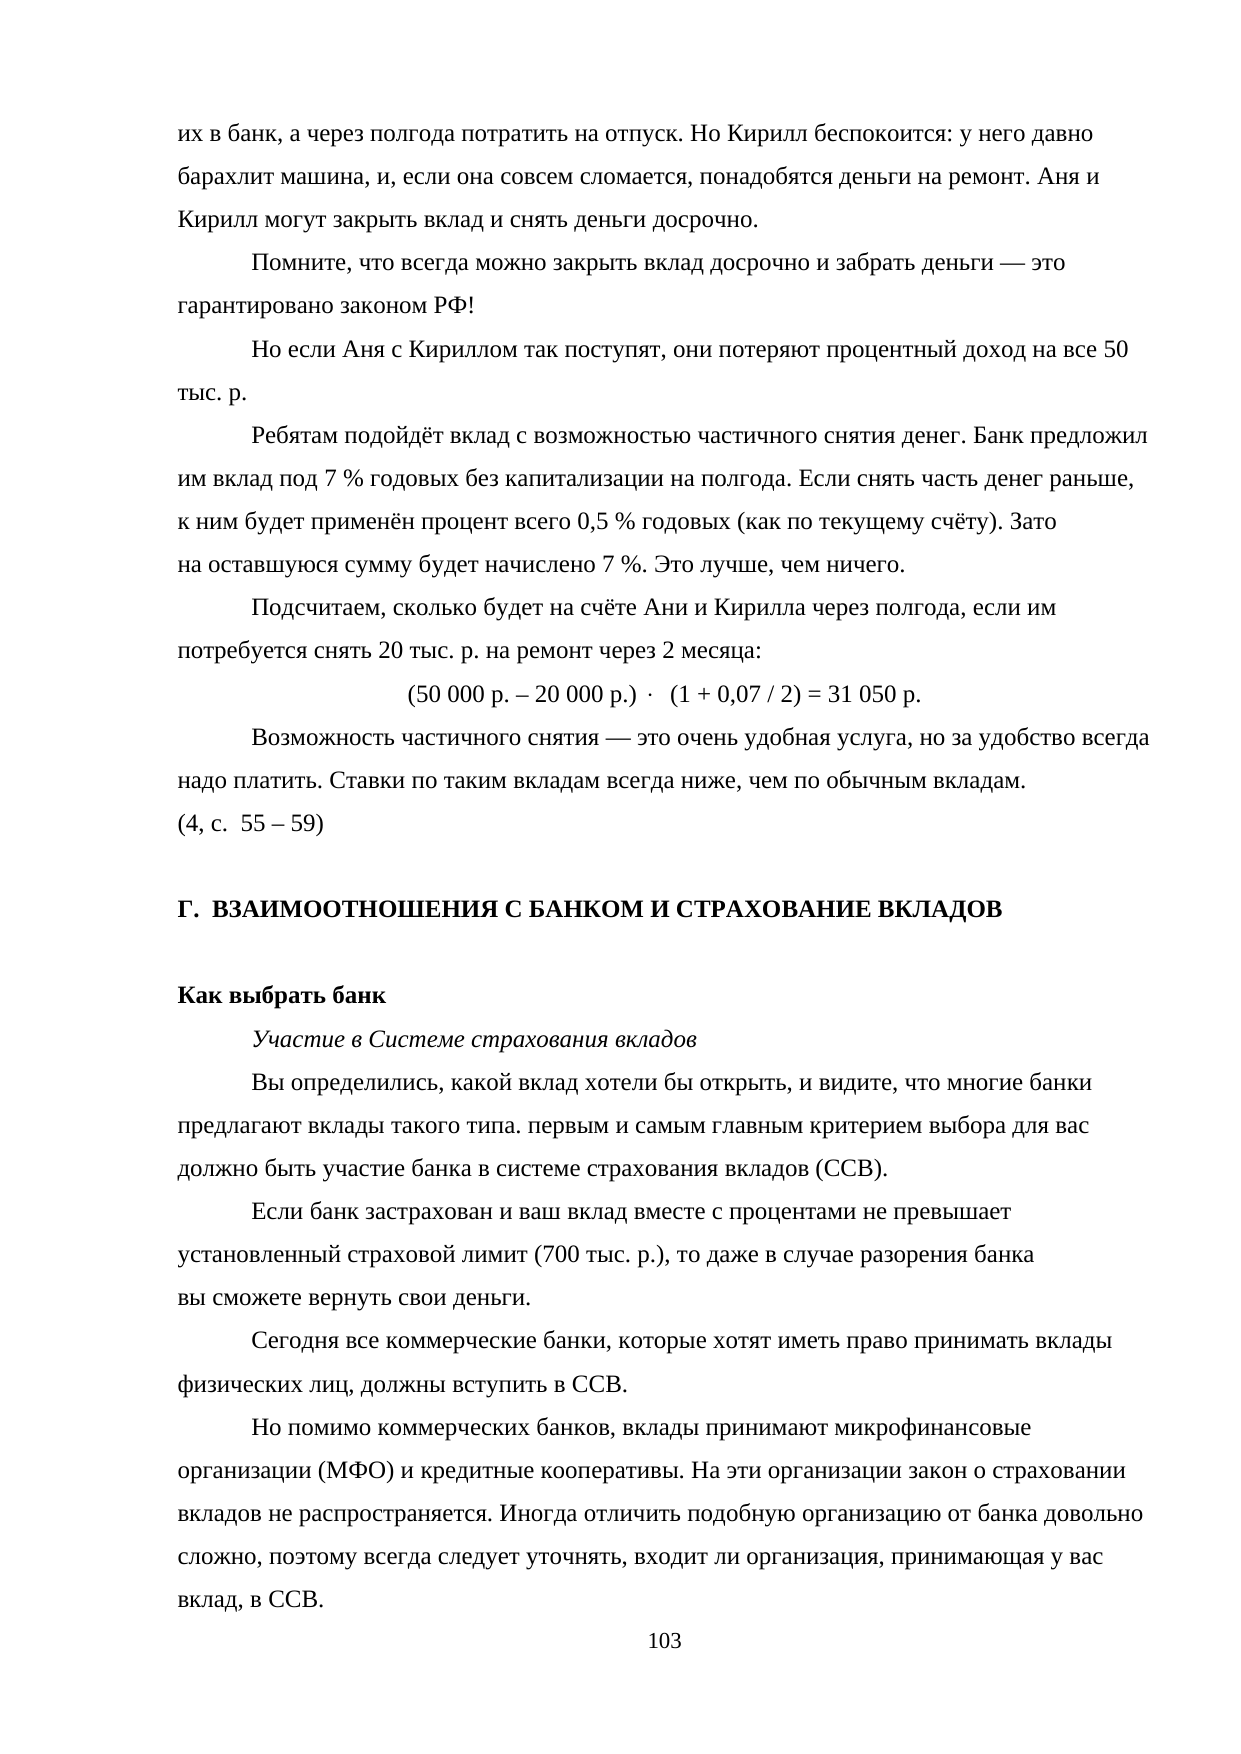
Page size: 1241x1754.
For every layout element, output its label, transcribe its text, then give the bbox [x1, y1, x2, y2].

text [177, 118, 1152, 233]
text Г. ВЗАИМООТНОШЕНИЯ С БАНКОМ И СТРАХОВАНИЕ ВКЛАДОВ [177, 894, 1152, 923]
text Участие в Системе страхования вкладов [177, 1024, 1152, 1052]
text Но если Аня с Кириллом так поступят, они потеряют процентный доход на все 50 тыс. р. [177, 334, 1152, 406]
text Подсчитаем, сколько будет на счёте Ани и Кирилла через полгода, если им потребуется снять 20 тыс. р. на ремонт через 2 месяца: [177, 592, 1152, 664]
text Сегодня все коммерческие банки, которые хотят иметь право принимать вклады физических лиц, должны вступить в ССВ. [177, 1326, 1152, 1397]
text Как выбрать банк [177, 981, 1152, 1009]
text Вы определились, какой вклад хотели бы открыть, и видите, что многие банки [177, 1067, 1152, 1096]
text (4, с. 55 – 59) [177, 808, 1152, 837]
text предлагают вклады такого типа. первым и самым главным критерием выбора для вас должно быть участие банка в системе страхования вкладов (ССВ). [177, 1110, 1152, 1182]
text Возможность частичного снятия — это очень удобная услуга, но за удобство всегда надо платить. Ставки по таким вкладам всегда ниже, чем по обычным вкладам. [177, 722, 1152, 794]
text Но помимо коммерческих банков, вклады принимают микрофинансовые организации (МФО) и кредитные кооперативы. На эти организации закон о страховании вкладов не распространяется. Иногда отличить подобную организацию от банка довольно сложно, поэтому всегда следует уточнять, входит ли организация, принимающая у вас [177, 1412, 1152, 1570]
text на оставшуюся сумму будет начислено 7 %. Это лучше, чем ничего. [177, 549, 1152, 578]
text вы сможете вернуть свои деньги. [177, 1282, 1152, 1311]
text Ребятам подойдёт вклад с возможностью частичного снятия денег. Банк предложил им вклад под 7 % годовых без капитализации на полгода. Если снять часть денег раньше, к ним будет применён процент всего 0,5 % годовых (как по текущему счёту). Зато [177, 420, 1152, 535]
text Если банк застрахован и ваш вклад вместе с процентами не превышает установленный страховой лимит (700 тыс. р.), то даже в случае разорения банка [177, 1196, 1152, 1268]
text Помните, что всегда можно закрыть вклад досрочно и забрать деньги — это гарантировано законом РФ! [177, 247, 1152, 319]
text (50 000 р. – 20 000 р.) (1 + 0,07 / 2) = 31 050 р. [177, 679, 1152, 707]
text вклад, в ССВ. [177, 1584, 1152, 1613]
